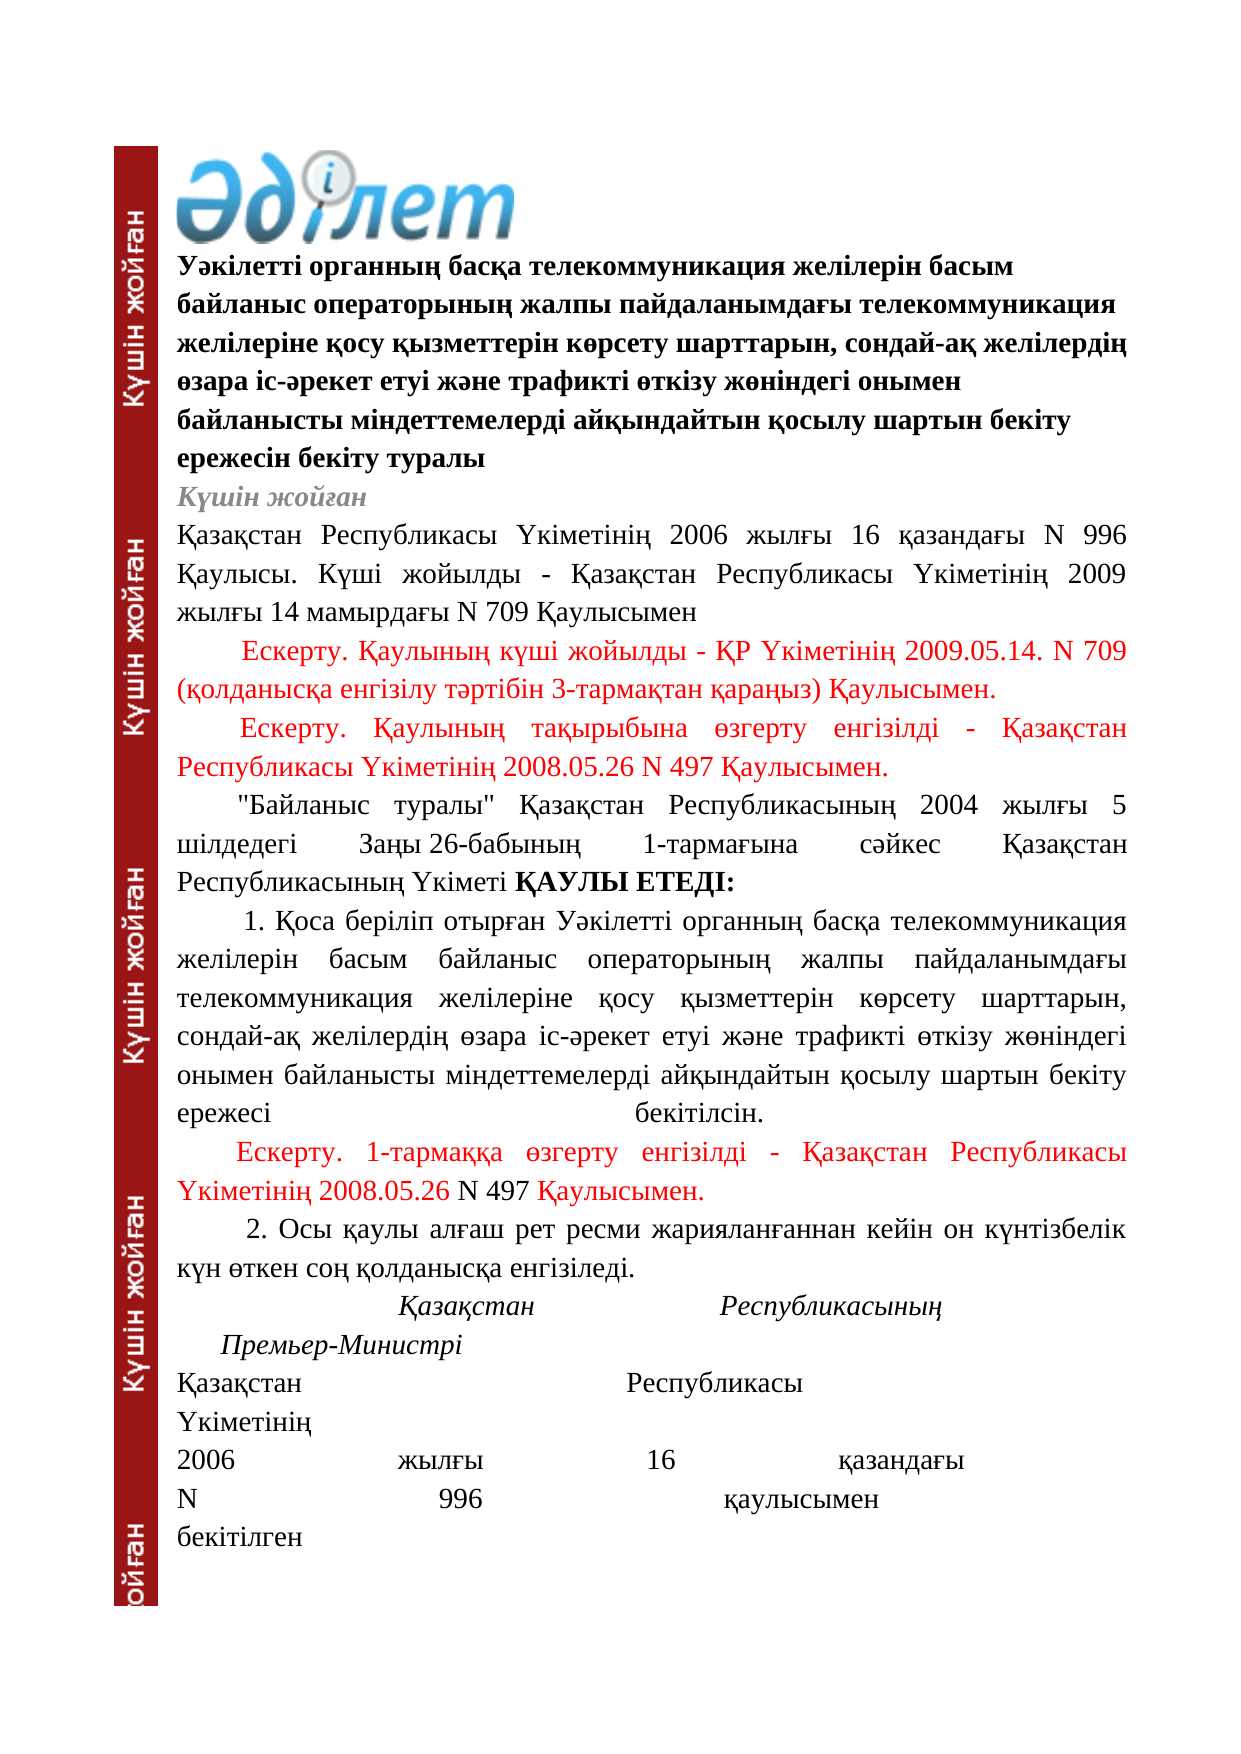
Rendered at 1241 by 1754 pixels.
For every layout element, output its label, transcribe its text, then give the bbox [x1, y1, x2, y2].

picture [114, 782, 158, 787]
text Қазақстан Республикасы Үкіметінің 2006 жылғы 16 қазандағы N 996 Қаулысы. Күші жойылды - Қазақстан Республикасы Үкіметінің 2009 жылғы 14 мамырдағы N 709 Қаулысымен [112, 517, 1128, 628]
picture [114, 1283, 158, 1288]
text 2. Осы қаулы алғаш рет ресми жарияланғаннан кейiн он күнтiзбелiк күн өткен соң қолданысқа енгiзiледi. [112, 1211, 1128, 1283]
text 1. Қоса берiліп отырған Уәкілетті органның басқа телекоммуникация желiлерiн басым байланыс операторының жалпы пайдаланымдағы телекоммуникация желiлерiне қосу қызметтерiн көрсету шарттарын, сондай-ақ желiлердiң өзара iс-әрекет етуi және трафиктi өткiзу жөнiндегi онымен байланысты мiндеттемелердi айқындайтын қосылу шартын бекiту ережесi бекiтiлсiн. Ескерту. 1-тармаққа өзгерту енгізілді - Қазақстан Республикасы Үкіметінің 2008.05.26 N 497 Қаулысымен. [112, 903, 1128, 1206]
text Қазақстан Республикасының Премьер-Министрі [112, 1288, 1128, 1360]
picture [114, 898, 158, 903]
text Қазақстан Республикасы Үкiметiнiң 2006 жылғы 16 қазандағы N 996 қаулысымен бекiтiлген [112, 1365, 1128, 1553]
text "Байланыс туралы" Қазақстан Республикасының 2004 жылғы 5 шiлдедегi Заңы 26-бабының 1-тармағына сәйкес Қазақстан Республикасының Үкiметi ҚАУЛЫ ЕТЕДI: [112, 787, 1128, 898]
text Ескерту. Қаулының күші жойылды - ҚР Үкіметінің 2009.05.14. N 709 (қолданысқа енгізілу тәртібін 3-тармақтан қараңыз) Қаулысымен. [112, 633, 1128, 705]
picture [114, 512, 158, 517]
picture [114, 146, 158, 248]
text Уәкілетті органның басқа телекоммуникация желiлерiн басым байланыс операторының жалпы пайдаланымдағы телекоммуникация желiлерiне қосу қызметтерiн көрсету шарттарын, сондай-ақ желiлердiң өзара iс-әрекет етуi және трафиктi өткiзу жөнiндегi онымен байланысты мiндеттемелердi айқындайтын қосылу шартын бекiту ережесiн бекiту туралы [112, 248, 1128, 474]
picture [114, 628, 158, 633]
picture [114, 1206, 158, 1211]
picture [114, 474, 158, 479]
picture [176, 150, 515, 244]
picture [114, 705, 158, 710]
picture [114, 1360, 158, 1365]
text Ескерту. Қаулының тақырыбына өзгерту енгізілді - Қазақстан Республикасы Үкіметінің 2008.05.26 N 497 Қаулысымен. [112, 710, 1128, 782]
text Күшін жойған [112, 479, 1128, 512]
picture [114, 1553, 158, 1606]
